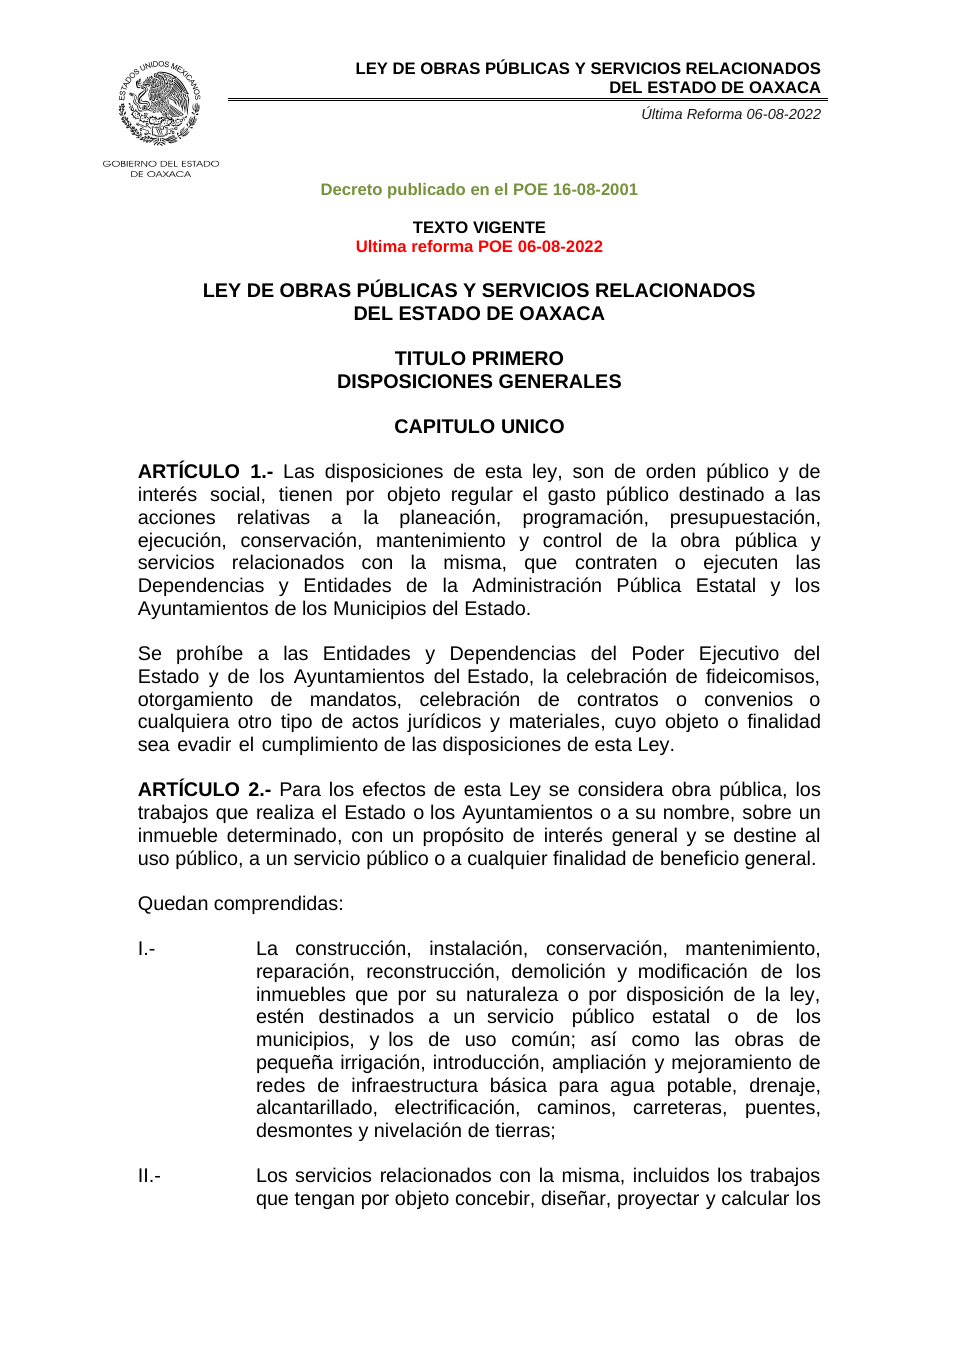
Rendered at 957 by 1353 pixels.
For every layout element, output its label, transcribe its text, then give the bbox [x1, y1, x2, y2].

text Decreto publicado en el POE 16-08-2001 [138, 179, 821, 198]
text ARTÍCULO 2.- Para los efectos de esta Ley se considera obra pública, los trabajos que realiza el Estado o los Ayuntamientos o a su nombre, sobre un inmueble determinado, con un propósito de interés general y se destine al uso público, a un servicio público o a cualquier finalidad de beneficio general. [138, 778, 821, 869]
text TEXTO VIGENTE [138, 218, 821, 237]
picture [100, 59, 222, 180]
text LEY DE OBRAS PÚBLICAS Y SERVICIOS RELACIONADOS [138, 279, 821, 301]
text DISPOSICIONES GENERALES [138, 369, 821, 392]
text Ultima reforma POE 06-08-2022 [138, 237, 821, 256]
text CAPITULO UNICO [138, 415, 821, 438]
text TITULO PRIMERO [138, 347, 821, 369]
text DEL ESTADO DE OAXACA [138, 301, 821, 324]
text ARTÍCULO 1.- Las disposiciones de esta ley, son de orden público y de interés social, tienen por objeto regular el gasto público destinado a las acciones relativas a la planeación, programación, presupuestación, ejecución, conservación, mantenimiento y control de la obra pública y servicios relacionados con la misma, que contraten o ejecuten las Dependencias y Entidades de la Administración Pública Estatal y los Ayuntamientos de los Municipios del Estado. [138, 460, 821, 619]
text Quedan comprendidas: [138, 892, 821, 914]
text I.- La construcción, instalación, conservación, mantenimiento, reparación, reconstrucción, demolición y modificación de los inmuebles que por su naturaleza o por disposición de la ley, estén destinados a un servicio público estatal o de los municipios, y los de uso común; así como las obras de pequeña irrigación, introducción, ampliación y mejoramiento de redes de infraestructura básica para agua potable, drenaje, alcantarillado, electrificación, caminos, carreteras, puentes, desmontes y nivelación de tierras; [138, 937, 821, 1142]
text Se prohíbe a las Entidades y Dependencias del Poder Ejecutivo del Estado y de los Ayuntamientos del Estado, la celebración de fideicomisos, otorgamiento de mandatos, celebración de contratos o convenios o cualquiera otro tipo de actos jurídicos y materiales, cuyo objeto o finalidad sea evadir el cumplimiento de las disposiciones de esta Ley. [138, 642, 821, 756]
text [138, 1164, 821, 1210]
